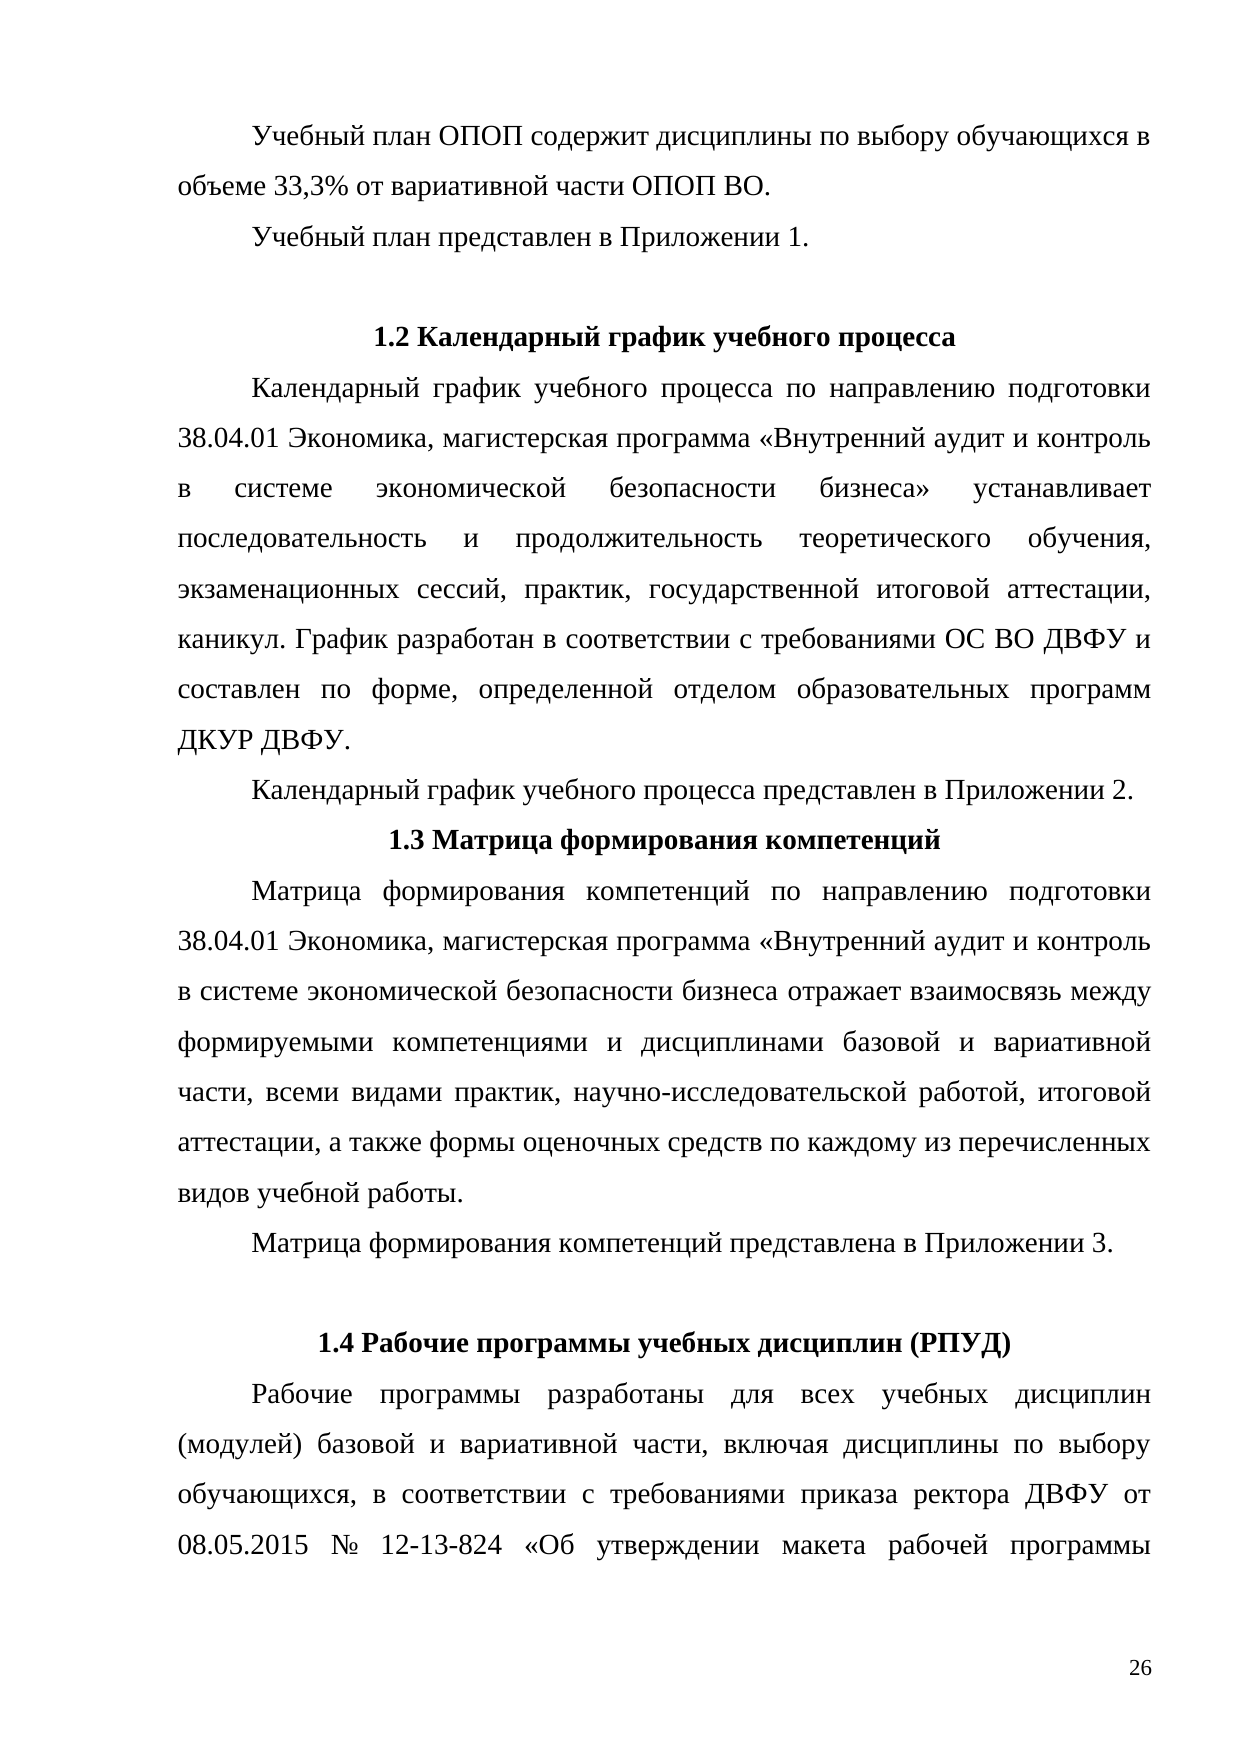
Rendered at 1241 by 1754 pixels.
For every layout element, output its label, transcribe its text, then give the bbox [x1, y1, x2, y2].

subtitle 1.3 Матрица формирования компетенций [177, 822, 1152, 856]
text Календарный график учебного процесса представлен в Приложении 2. [177, 772, 1152, 806]
subtitle 1.4 Рабочие программы учебных дисциплин (РПУД) [177, 1326, 1152, 1359]
subtitle 1.2 Календарный график учебного процесса [177, 319, 1152, 353]
text Учебный план представлен в Приложении 1. [177, 219, 1152, 252]
text Учебный план ОПОП содержит дисциплины по выбору обучающихся в объеме 33,3% от вариативной части ОПОП ВО. [177, 118, 1152, 202]
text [177, 1376, 1152, 1560]
text Календарный график учебного процесса по направлению подготовки 38.04.01 Экономика, магистерская программа «Внутренний аудит и контроль в системе экономической безопасности бизнеса» устанавливает последовательность и продолжительность теоретического обучения, экзаменационных сессий, практик, государственной итоговой аттестации, каникул. График разработан в соответствии с требованиями ОС ВО ДВФУ и составлен по форме, определенной отделом образовательных программ ДКУР ДВФУ. [177, 370, 1152, 755]
text Матрица формирования компетенций представлена в Приложении 3. [177, 1225, 1152, 1258]
text Матрица формирования компетенций по направлению подготовки 38.04.01 Экономика, магистерская программа «Внутренний аудит и контроль в системе экономической безопасности бизнеса отражает взаимосвязь между формируемыми компетенциями и дисциплинами базовой и вариативной части, всеми видами практик, научно-исследовательской работой, итоговой аттестации, а также формы оценочных средств по каждому из перечисленных видов учебной работы. [177, 873, 1152, 1208]
